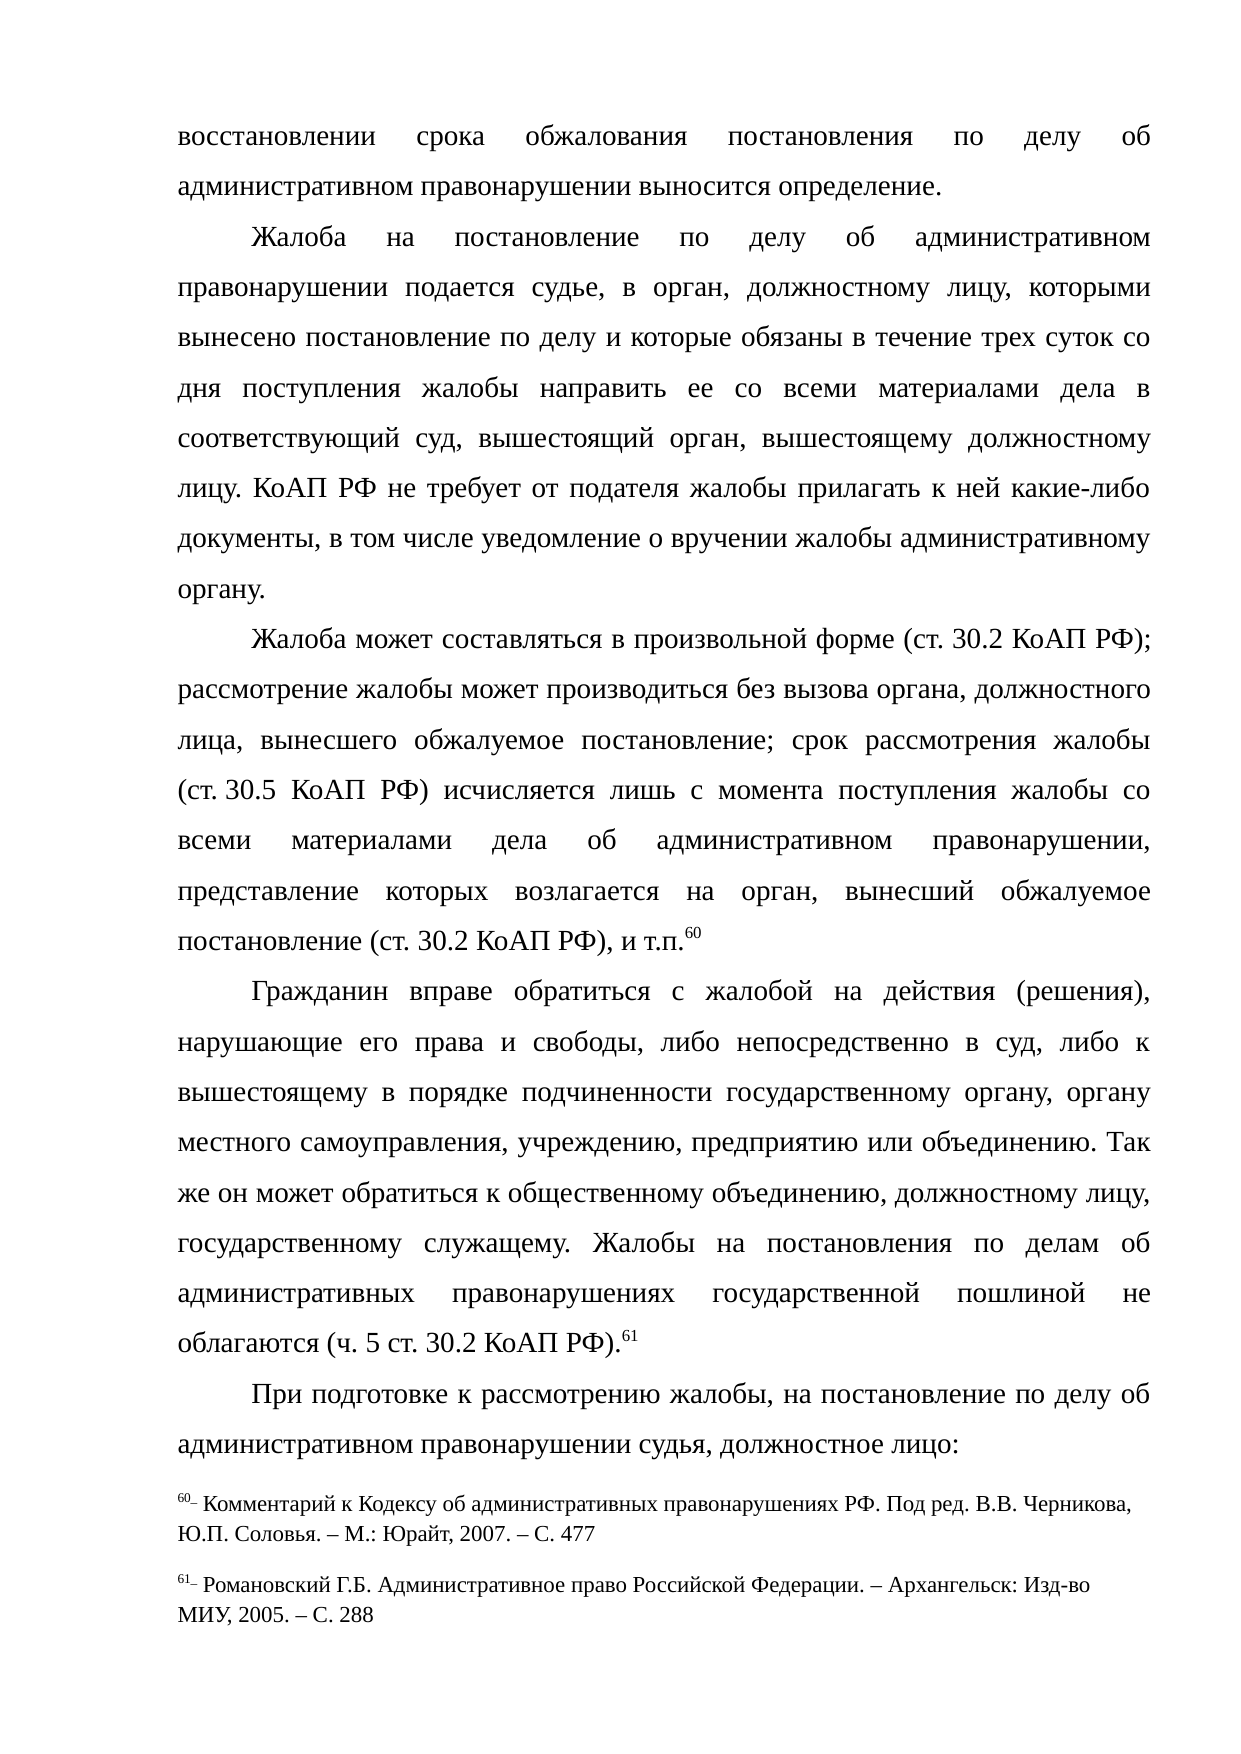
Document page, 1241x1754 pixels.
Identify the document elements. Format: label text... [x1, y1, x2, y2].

text Жалоба на постановление по делу об административном правонарушении подается судье, в орган, должностному лицу, которыми вынесено постановление по делу и которые обязаны в течение трех суток со дня поступления жалобы направить ее со всеми материалами дела в соответствующий суд, вышестоящий орган, вышестоящему должностному лицу. КоАП РФ не требует от подателя жалобы прилагать к ней какие-либо документы, в том числе уведомление о вручении жалобы административному органу. [177, 219, 1152, 604]
text Гражданин вправе обратиться с жалобой на действия (решения), нарушающие его права и свободы, либо непосредственно в суд, либо к вышестоящему в порядке подчиненности государственному органу, органу местного самоуправления, учреждению, предприятию или объединению. Так же он может обратиться к общественному объединению, должностному лицу, государственному служащему. Жалобы на постановления по делам об административных правонарушениях государственной пошлиной не облагаются (ч. 5 ст. 30.2 КоАП РФ). [177, 973, 1152, 1359]
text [177, 118, 1152, 202]
text Жалоба может составляться в произвольной форме (ст. 30.2 КоАП РФ); рассмотрение жалобы может производиться без вызова органа, должностного лица, вынесшего обжалуемое постановление; срок рассмотрения жалобы (ст. 30.5 КоАП РФ) исчисляется лишь с момента поступления жалобы со всеми материалами дела об административном правонарушении, представление которых возлагается на орган, вынесший обжалуемое постановление (ст. 30.2 КоАП РФ), и т.п. [177, 621, 1152, 957]
text При подготовке к рассмотрению жалобы, на постановление по делу об административном правонарушении судья, должностное лицо: [177, 1376, 1152, 1460]
